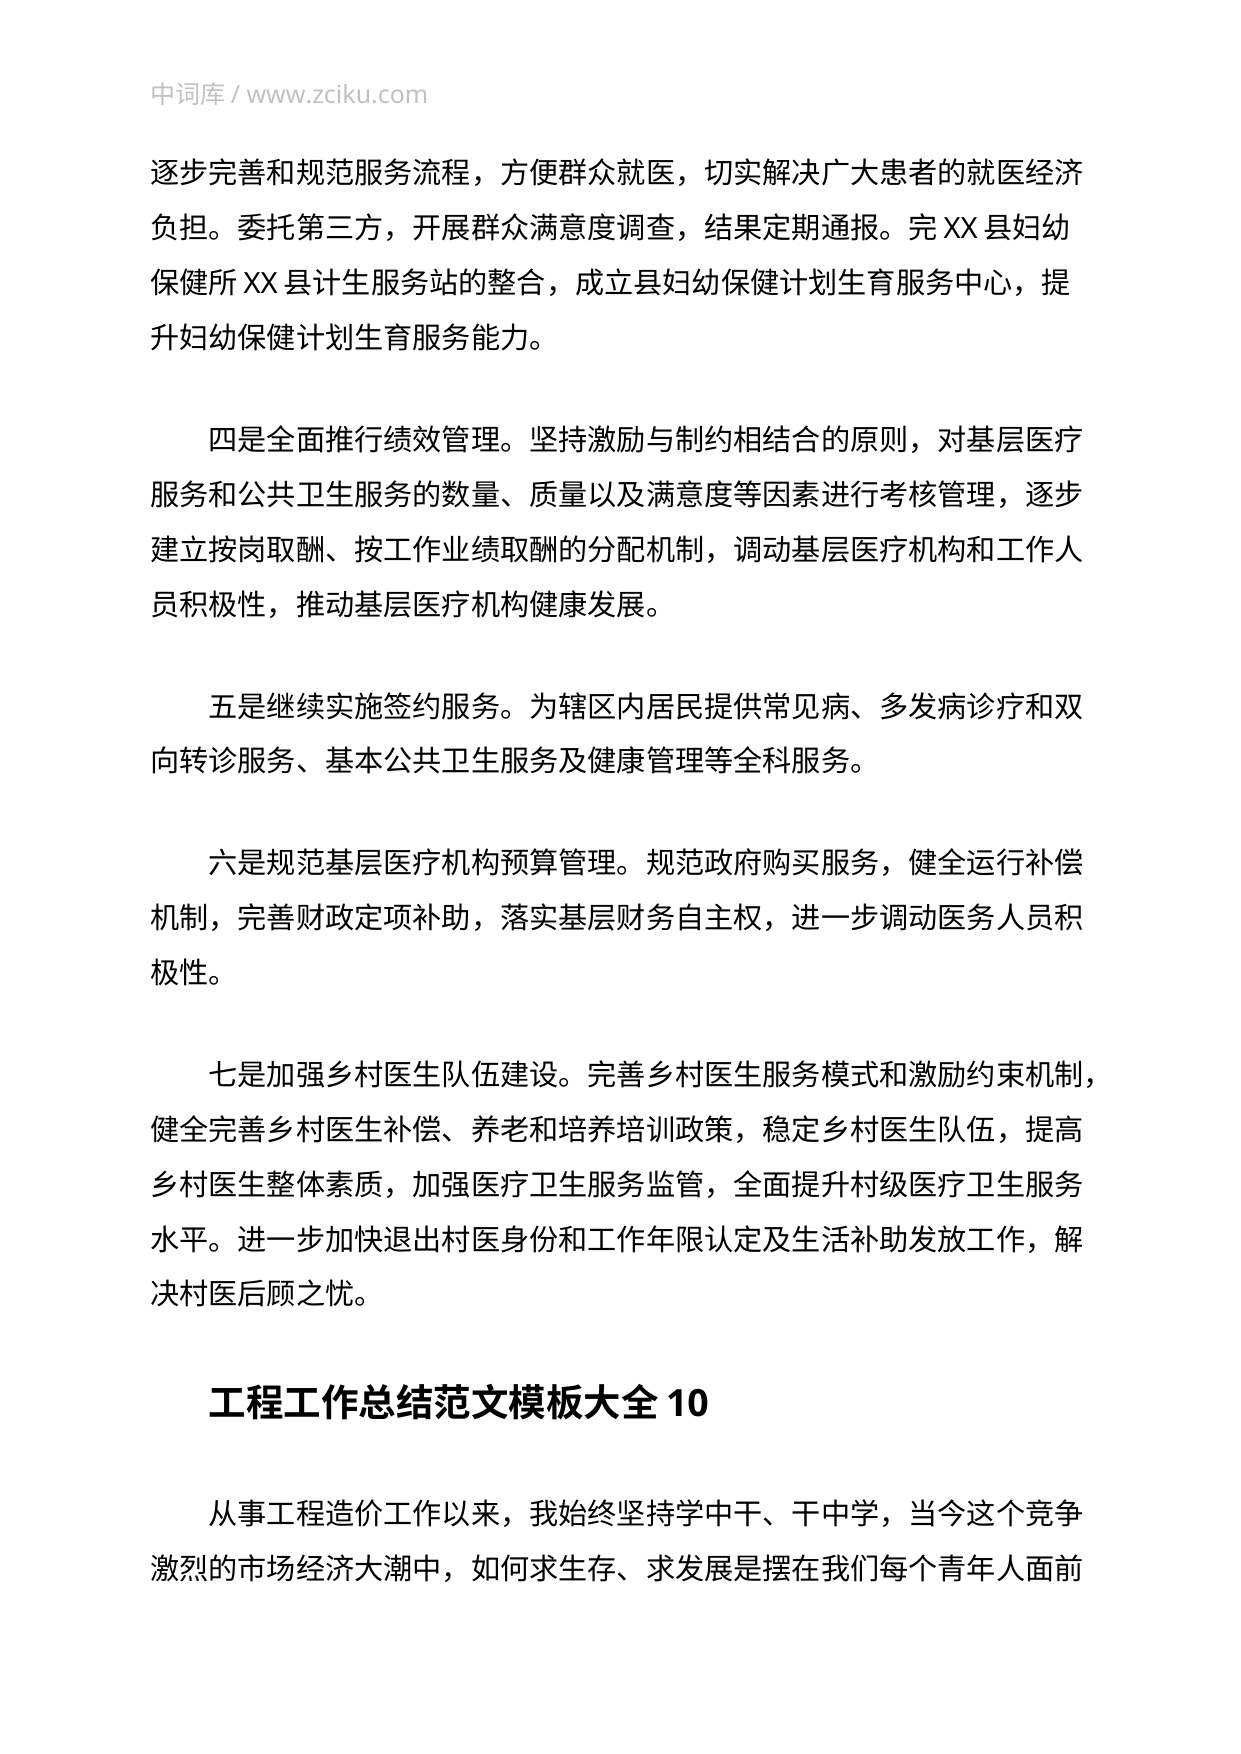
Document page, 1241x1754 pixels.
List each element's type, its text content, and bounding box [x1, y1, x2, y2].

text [150, 150, 1090, 357]
text 工程工作总结范文模板大全10 [150, 1373, 1090, 1427]
text 四是全面推行绩效管理。坚持激励与制约相结合的原则，对基层医疗服务和公共卫生服务的数量、质量以及满意度等因素进行考核管理，逐步建立按岗取酬、按工作业绩取酬的分配机制，调动基层医疗机构和工作人员积极性，推动基层医疗机构健康发展。 [150, 417, 1090, 624]
text 六是规范基层医疗机构预算管理。规范政府购买服务，健全运行补偿机制，完善财政定项补助，落实基层财务自主权，进一步调动医务人员积极性。 [150, 840, 1090, 992]
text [150, 1490, 1090, 1587]
text 七是加强乡村医生队伍建设。完善乡村医生服务模式和激励约束机制，健全完善乡村医生补偿、养老和培养培训政策，稳定乡村医生队伍，提高乡村医生整体素质，加强医疗卫生服务监管，全面提升村级医疗卫生服务水平。进一步加快退出村医身份和工作年限认定及生活补助发放工作，解决村医后顾之忧。 [150, 1051, 1090, 1313]
text 五是继续实施签约服务。为辖区内居民提供常见病、多发病诊疗和双向转诊服务、基本公共卫生服务及健康管理等全科服务。 [150, 683, 1090, 780]
